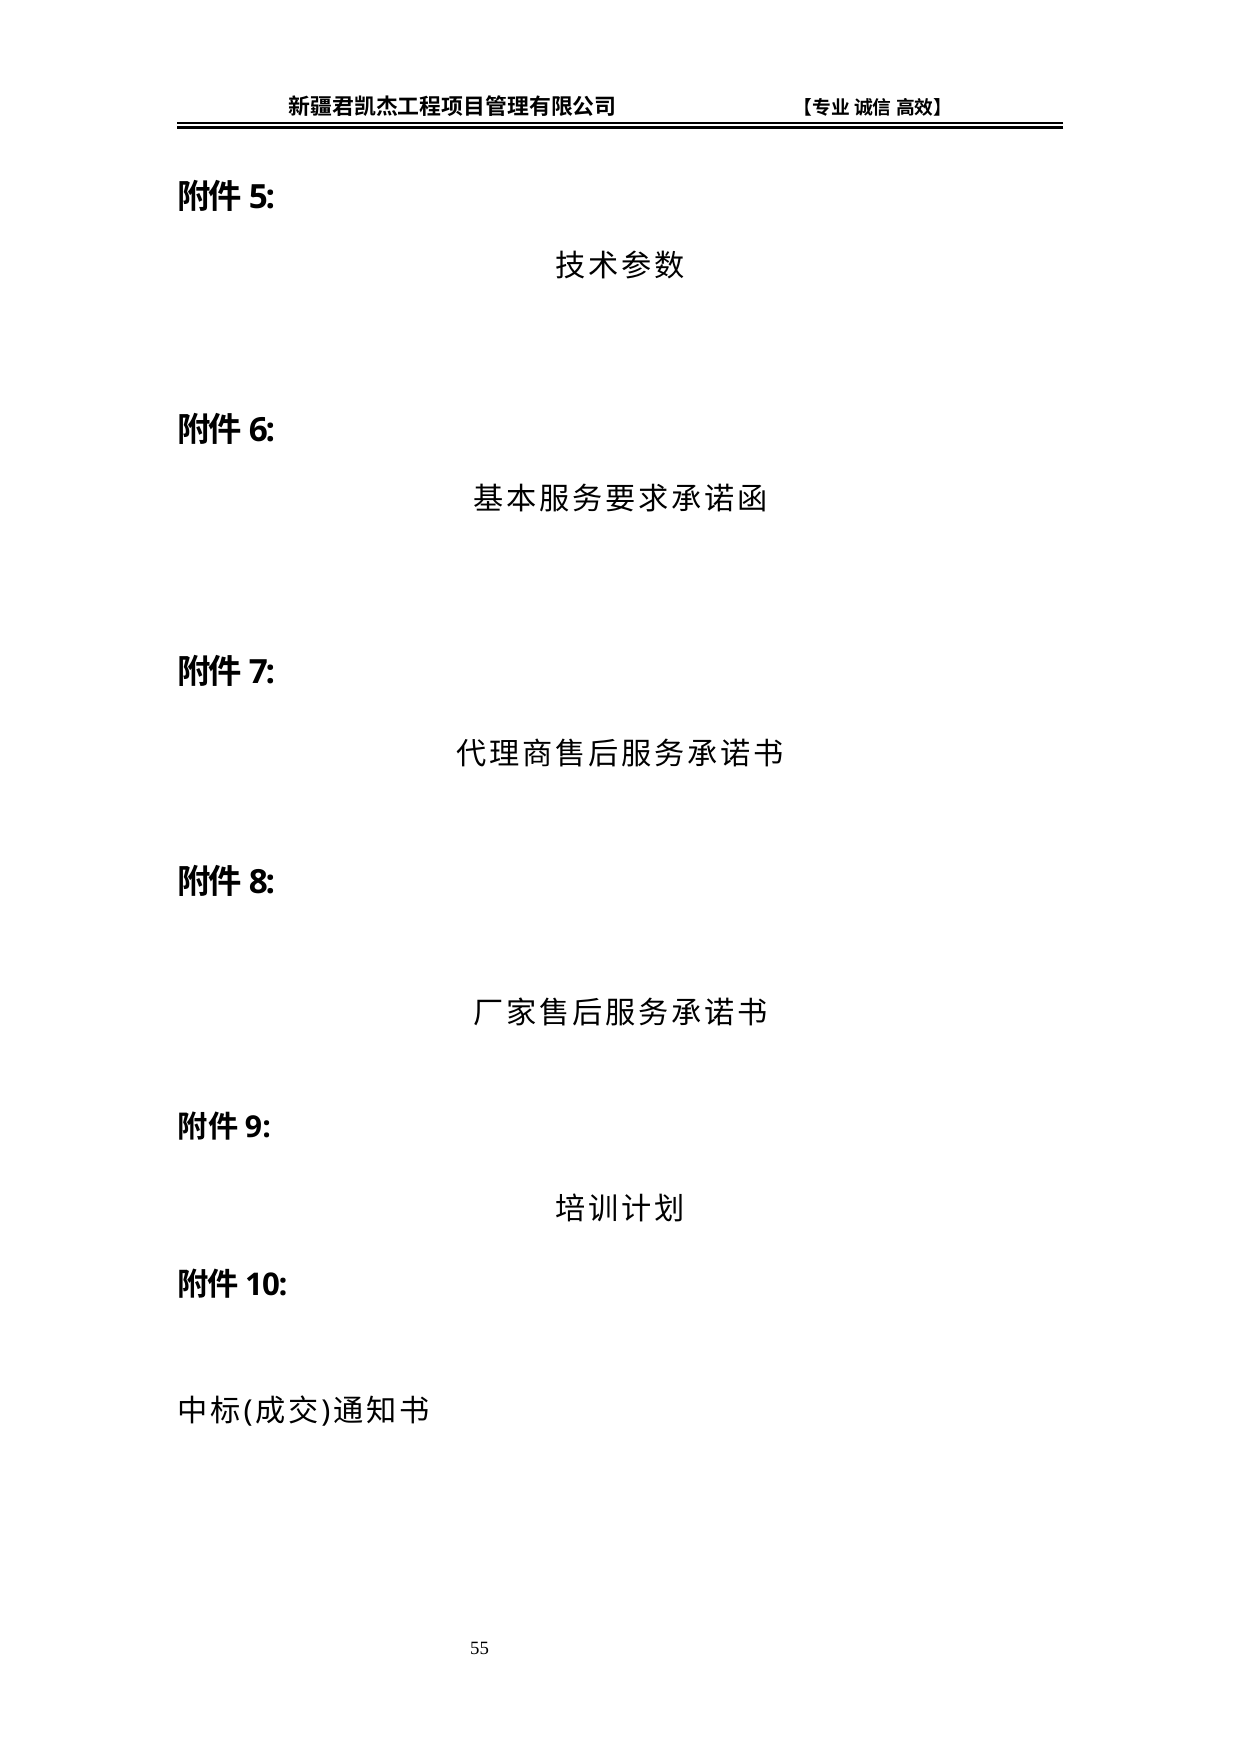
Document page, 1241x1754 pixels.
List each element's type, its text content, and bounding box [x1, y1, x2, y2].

text 附件8: [177, 847, 1063, 912]
text 附件5: [177, 162, 1063, 227]
text 代理商售后服务承诺书 [177, 719, 1063, 784]
text 中标(成交)通知书 [177, 1376, 1063, 1441]
text 基本服务要求承诺函 [177, 464, 1063, 529]
text 厂家售后服务承诺书 [177, 978, 1063, 1043]
text 附件7: [177, 636, 1063, 701]
text 培训计划 [177, 1174, 1063, 1239]
text 技术参数 [177, 231, 1063, 296]
text 附件6: [177, 395, 1063, 460]
text 附件10: [177, 1249, 1063, 1314]
text 附件9: [177, 1091, 1063, 1156]
